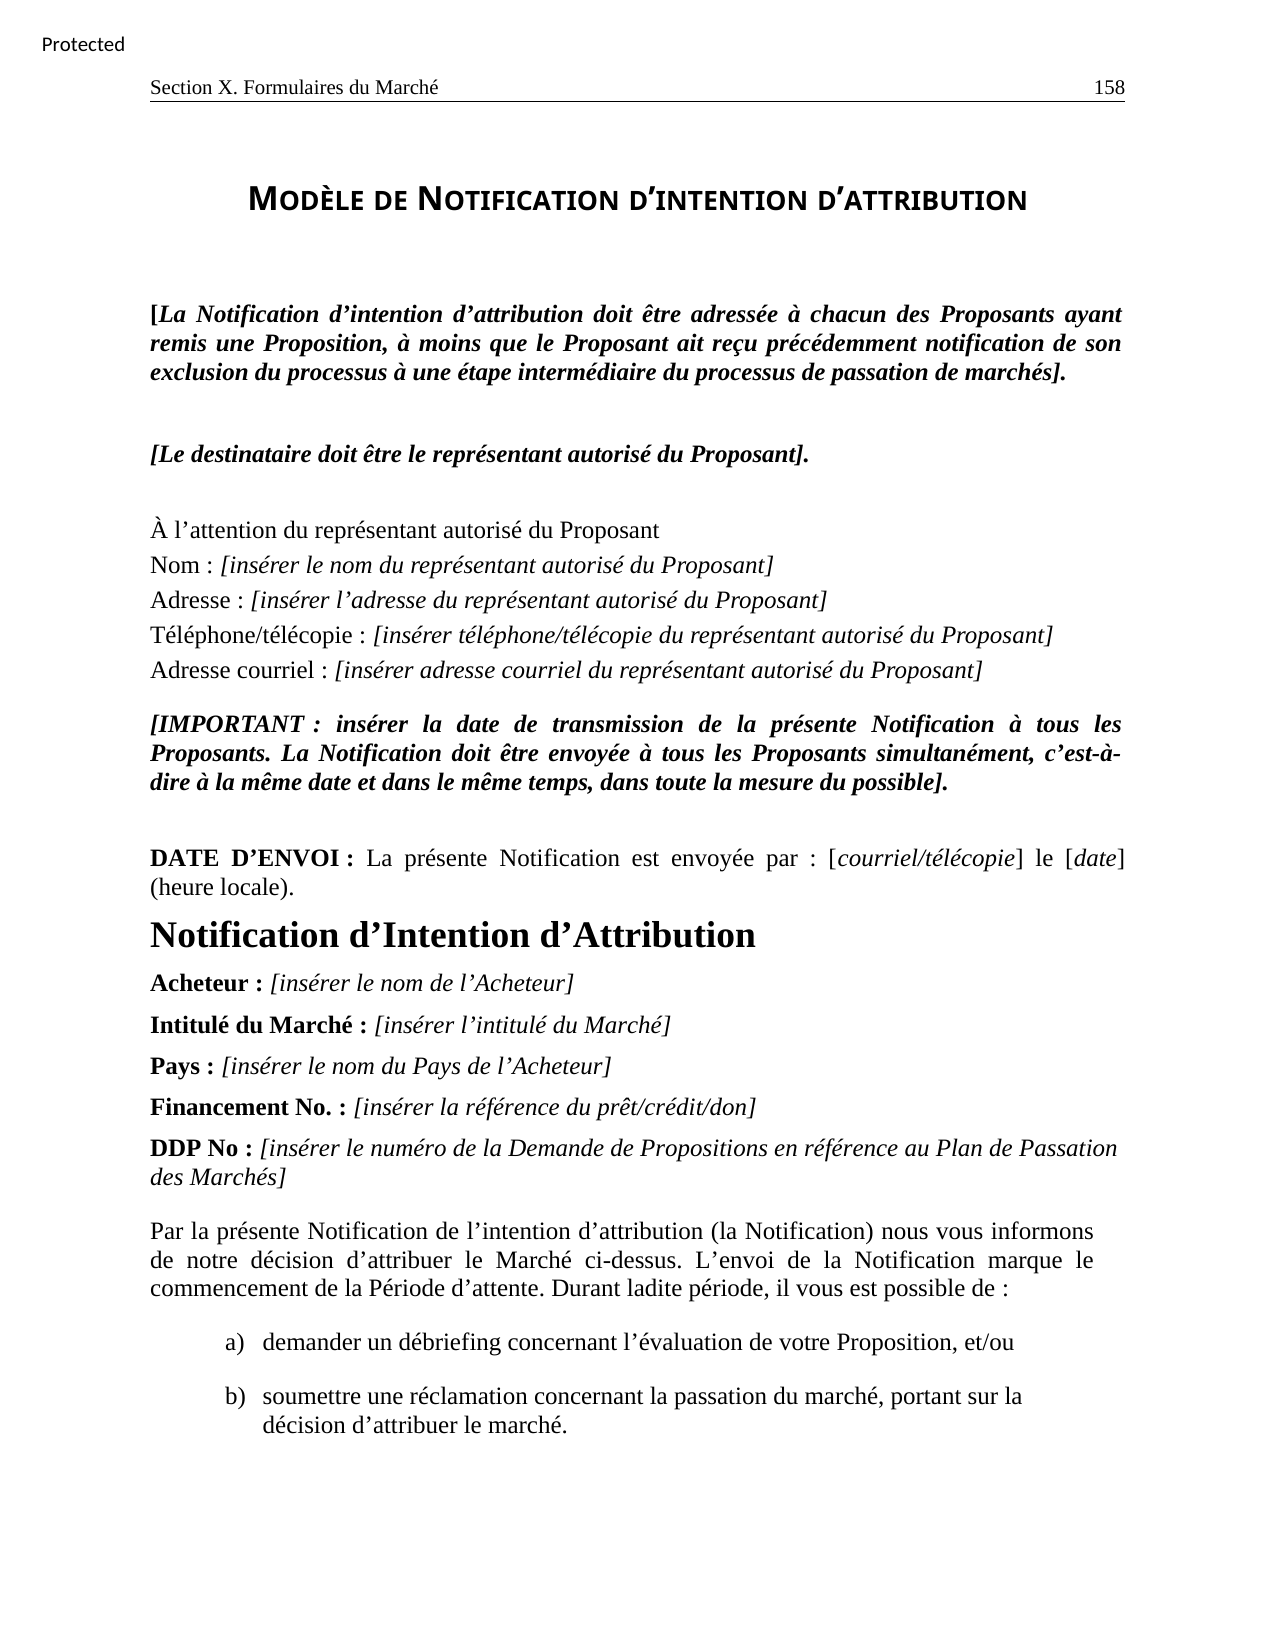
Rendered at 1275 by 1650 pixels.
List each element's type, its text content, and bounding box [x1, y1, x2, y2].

text Pays : [insérer le nom du Pays de l’Acheteur] [150, 1051, 1125, 1080]
text [IMPORTANT : insérer la date de transmission de la présente Notification à tous les Proposants. La Notification doit être envoyée à tous les Proposants simultanément, c’est-à-dire à la même date et dans le même temps, dans toute la mesure du possible]. [150, 709, 1125, 795]
text Acheteur : [insérer le nom de l’Acheteur] [150, 968, 1125, 997]
text Par la présente Notification de l’intention d’attribution (la Notification) nous vous informons de notre décision d’attribuer le Marché ci-dessus. L’envoi de la Notification marque le commencement de la Période d’attente. Durant ladite période, il vous est possible de : [150, 1216, 1095, 1302]
text Notification d’Intention d’Attribution [150, 913, 1095, 956]
text DDP No : [insérer le numéro de la Demande de Propositions en référence au Plan de Passation des Marchés] [150, 1133, 1125, 1191]
text [Le destinataire doit être le représentant autorisé du Proposant]. [150, 439, 1125, 468]
text Modèle de Notification d’intention d’attribution [150, 175, 1125, 220]
text Nom : [insérer le nom du représentant autorisé du Proposant] [150, 550, 1125, 579]
list soumettre une réclamation concernant la passation du marché, portant sur la décision d’attribuer le marché. [225, 1381, 1095, 1438]
text Financement No. : [insérer la référence du prêt/crédit/don] [150, 1092, 1125, 1121]
text Intitulé du Marché : [insérer l’intitulé du Marché] [150, 1010, 1125, 1038]
text À l’attention du représentant autorisé du Proposant [150, 515, 1125, 544]
text DATE D’ENVOI : La présente Notification est envoyée par : [courriel/télécopie] le [date] (heure locale). [150, 843, 1125, 900]
text [La Notification d’intention d’attribution doit être adressée à chacun des Proposants ayant remis une Proposition, à moins que le Proposant ait reçu précédemment notification de son exclusion du processus à une étape intermédiaire du processus de passation de marchés]. [150, 299, 1125, 385]
text Adresse courriel : [insérer adresse courriel du représentant autorisé du Proposant] [150, 655, 1125, 684]
list demander un débriefing concernant l’évaluation de votre Proposition, et/ou [225, 1327, 1095, 1356]
text Téléphone/télécopie : [insérer téléphone/télécopie du représentant autorisé du Proposant] [150, 620, 1125, 649]
text Adresse : [insérer l’adresse du représentant autorisé du Proposant] [150, 585, 1125, 614]
